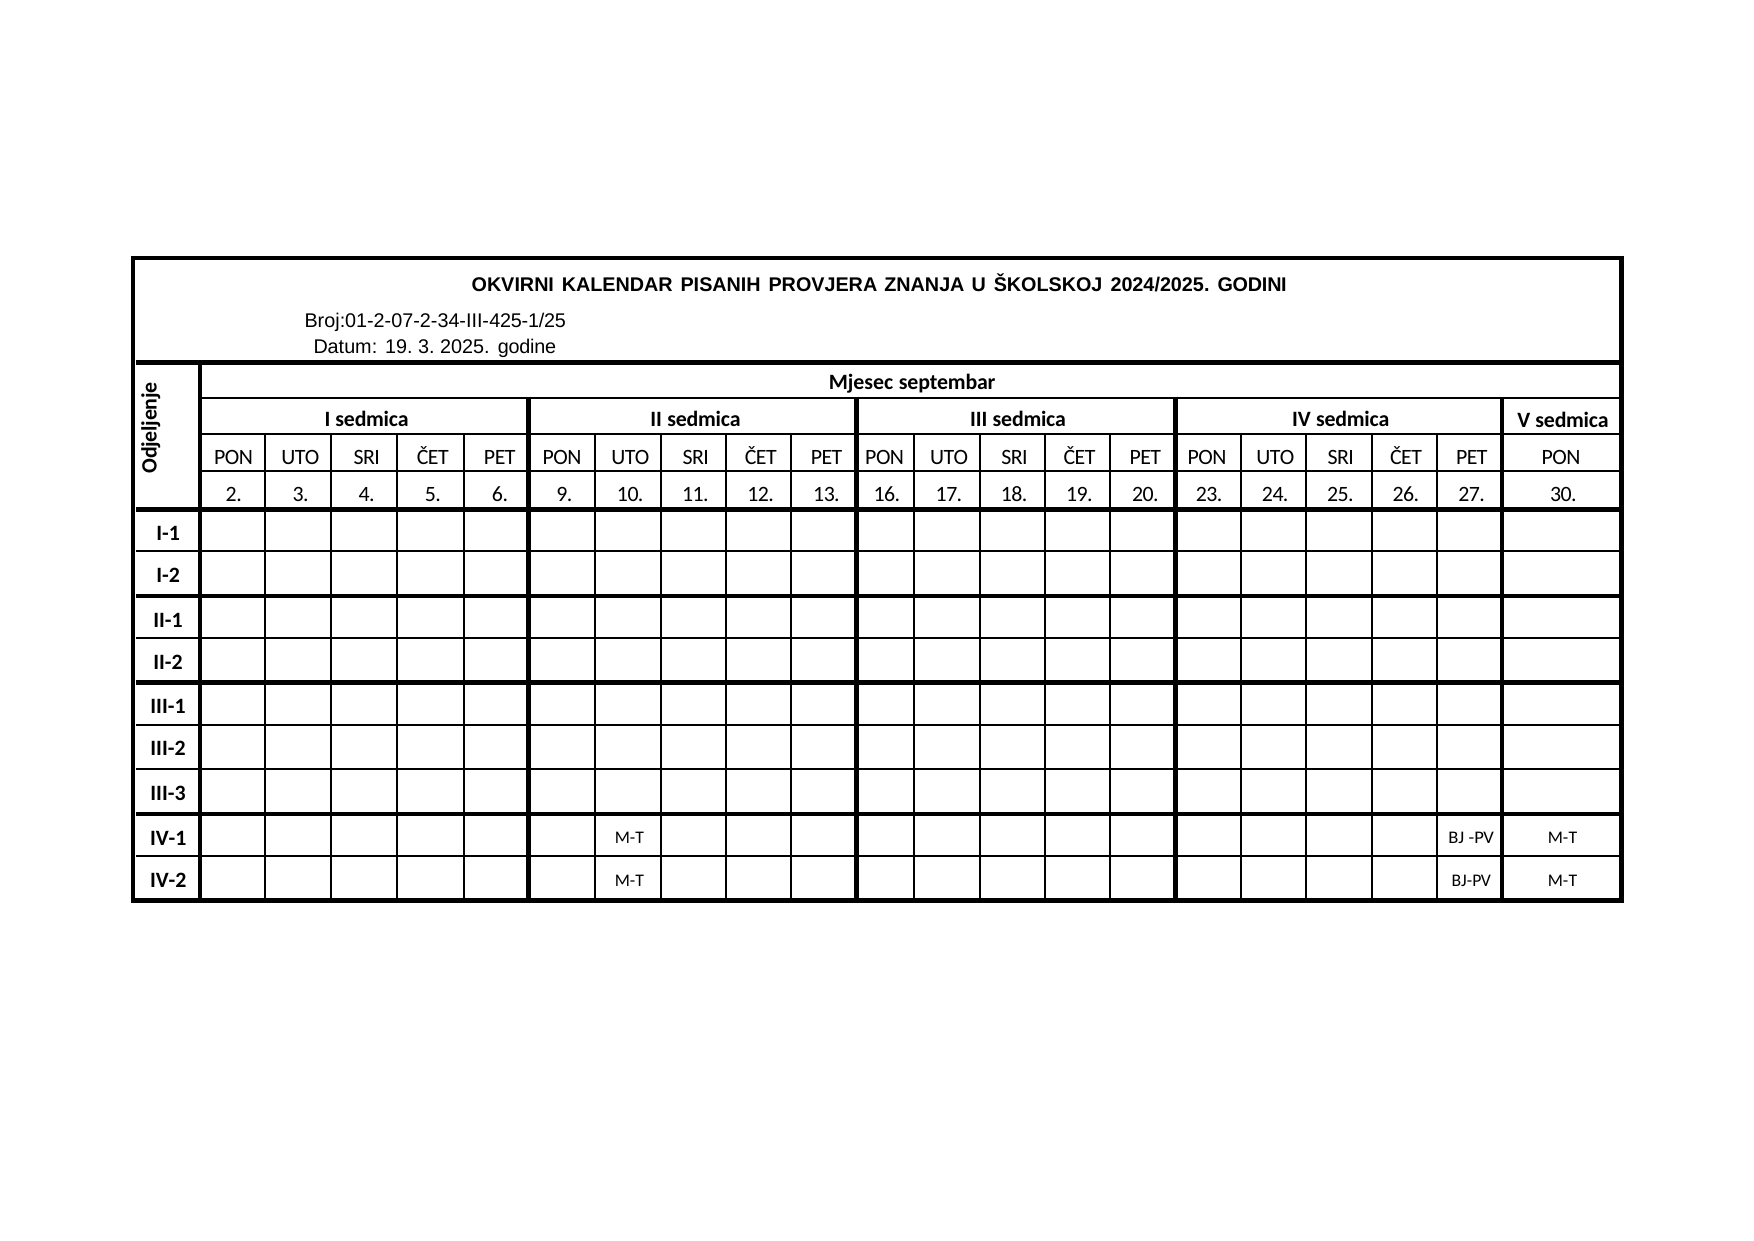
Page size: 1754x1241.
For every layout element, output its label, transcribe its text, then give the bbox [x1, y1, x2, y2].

table_cell [1242, 552, 1305, 593]
table_cell [332, 685, 396, 723]
table_cell SRI [981, 435, 1044, 470]
table_cell [531, 816, 594, 855]
table_cell M-T [596, 857, 660, 898]
table_cell [662, 512, 725, 550]
table_cell [1373, 685, 1436, 723]
table_cell [662, 685, 725, 723]
table_cell 18. [981, 472, 1044, 507]
table_cell [202, 552, 264, 593]
table_cell [981, 816, 1044, 855]
table_cell [1438, 598, 1500, 637]
table_cell [981, 598, 1044, 637]
table_cell [1373, 816, 1436, 855]
table_cell [792, 816, 854, 855]
table_cell PON [531, 435, 594, 470]
table_cell [332, 857, 396, 898]
table_cell BJ-PV [1438, 857, 1500, 898]
table_cell [266, 857, 330, 898]
table_cell [596, 552, 660, 593]
table_cell [1307, 816, 1371, 855]
table_cell 6. [465, 472, 526, 507]
table_cell 24. [1242, 472, 1305, 507]
table_cell [1504, 639, 1619, 680]
table_cell [1373, 512, 1436, 550]
table_cell [662, 552, 725, 593]
table_cell [531, 598, 594, 637]
table_cell 26. [1373, 472, 1436, 507]
table_cell [332, 552, 396, 593]
table_cell PET [792, 435, 854, 470]
table_cell [727, 857, 790, 898]
table_cell 9. [531, 472, 594, 507]
table_cell [792, 726, 854, 768]
table_cell 19. [1046, 472, 1109, 507]
table_cell [596, 685, 660, 723]
table_cell [1242, 770, 1305, 811]
table_cell [727, 639, 790, 680]
table_cell [266, 512, 330, 550]
table_cell [1178, 512, 1240, 550]
table_cell [1178, 816, 1240, 855]
table_cell [1242, 726, 1305, 768]
table_cell [1242, 816, 1305, 855]
table_cell [859, 726, 913, 768]
table_cell [859, 816, 913, 855]
table_cell II-2 [135, 638, 198, 680]
table_cell [202, 770, 264, 811]
table_cell BJ -PV [1438, 816, 1500, 855]
table_cell 25. [1307, 472, 1371, 507]
table_header OKVIRNI KALENDAR PISANIH PROVJERA ZNANJA U ŠKOLSKOJ 2024/2025. GODINI [135, 260, 1619, 301]
table_cell [398, 685, 463, 723]
table_cell 2. [202, 472, 264, 507]
table_cell 4. [332, 472, 396, 507]
table_cell [202, 512, 264, 550]
table_cell [465, 598, 526, 637]
table_cell [531, 639, 594, 680]
table_cell 30. [1504, 472, 1619, 507]
table_cell [915, 770, 979, 811]
table_cell III-2 [135, 725, 198, 768]
table_cell [266, 685, 330, 723]
table_cell [915, 552, 979, 593]
table_cell [202, 639, 264, 680]
table_cell III-1 [135, 681, 198, 723]
table_cell [531, 857, 594, 898]
table_cell [981, 552, 1044, 593]
table_cell ČET [398, 435, 463, 470]
table_cell [1373, 770, 1436, 811]
table_cell III-3 [135, 769, 198, 811]
table_cell [596, 770, 660, 811]
table_cell [915, 726, 979, 768]
table_cell 13. [792, 472, 854, 507]
table_cell [1373, 726, 1436, 768]
table_cell [398, 552, 463, 593]
table_cell [1178, 726, 1240, 768]
table_cell [981, 726, 1044, 768]
table_cell [465, 639, 526, 680]
table_cell [1373, 639, 1436, 680]
table_cell [727, 685, 790, 723]
table_cell [1046, 726, 1109, 768]
table_cell [202, 685, 264, 723]
table_cell [1111, 639, 1173, 680]
table_cell [266, 639, 330, 680]
table_cell [981, 512, 1044, 550]
table_cell III sedmica [859, 399, 1173, 433]
table_cell [266, 770, 330, 811]
table_cell [1504, 770, 1619, 811]
table_cell [981, 685, 1044, 723]
table_cell [1111, 726, 1173, 768]
table_cell [1307, 512, 1371, 550]
table_cell [662, 726, 725, 768]
table_cell [1111, 552, 1173, 593]
table_cell [266, 552, 330, 593]
table_cell [1046, 552, 1109, 593]
table_cell 12. [727, 472, 790, 507]
table_cell [1178, 639, 1240, 680]
table_cell Broj:01-2-07-2-34-III-425-1/25 [135, 301, 1619, 334]
table_cell 5. [398, 472, 463, 507]
table_cell [1307, 552, 1371, 593]
table_cell PET [465, 435, 526, 470]
table_cell Datum: 19. 3. 2025. godine [135, 335, 1619, 360]
table_cell [792, 639, 854, 680]
table_cell SRI [1307, 435, 1371, 470]
table_cell [596, 639, 660, 680]
table_cell [662, 770, 725, 811]
table_cell [915, 598, 979, 637]
table_cell M-T [596, 816, 660, 855]
table_cell UTO [1242, 435, 1305, 470]
table_cell [332, 770, 396, 811]
table_cell [981, 639, 1044, 680]
table_cell UTO [915, 435, 979, 470]
table_cell [727, 816, 790, 855]
table_cell [1307, 685, 1371, 723]
table_cell 10. [596, 472, 660, 507]
table_cell IV-1 [135, 813, 198, 855]
table_cell [727, 598, 790, 637]
table_cell [398, 512, 463, 550]
table_cell [662, 598, 725, 637]
table_cell [662, 639, 725, 680]
table_cell [727, 770, 790, 811]
table_cell [1307, 639, 1371, 680]
table_cell [915, 857, 979, 898]
table_cell PON [202, 435, 264, 470]
table_cell IV sedmica [1178, 399, 1500, 433]
table_cell PON [859, 435, 913, 470]
table_cell [1046, 685, 1109, 723]
table_cell [531, 685, 594, 723]
table_cell [1373, 857, 1436, 898]
table_cell [398, 857, 463, 898]
table_cell [1178, 598, 1240, 637]
table_cell [915, 685, 979, 723]
table_cell [1438, 639, 1500, 680]
table_cell [398, 726, 463, 768]
table_cell [1307, 598, 1371, 637]
table_cell [792, 552, 854, 593]
table_cell [398, 816, 463, 855]
table_cell [398, 770, 463, 811]
table_cell [531, 726, 594, 768]
table_cell 3. [266, 472, 330, 507]
table_cell [202, 598, 264, 637]
table_cell [915, 512, 979, 550]
table_cell V sedmica [1504, 399, 1619, 433]
table_cell Mjesec septembar [202, 365, 1619, 397]
table_cell ČET [1373, 435, 1436, 470]
table_cell [1178, 857, 1240, 898]
table_cell [266, 816, 330, 855]
table_cell [662, 816, 725, 855]
table_cell II sedmica [531, 399, 854, 433]
table_cell [596, 726, 660, 768]
table_cell [792, 857, 854, 898]
table_cell [596, 512, 660, 550]
table_cell [792, 598, 854, 637]
table_cell [332, 639, 396, 680]
table_cell UTO [266, 435, 330, 470]
table_cell [1111, 857, 1173, 898]
table_cell [662, 857, 725, 898]
table_cell [859, 857, 913, 898]
table_cell [266, 726, 330, 768]
table_cell [1178, 685, 1240, 723]
table_cell [1046, 857, 1109, 898]
table_cell [1242, 639, 1305, 680]
table_cell PON [1504, 435, 1619, 470]
table_cell [915, 816, 979, 855]
table_cell [332, 598, 396, 637]
table_cell 20. [1111, 472, 1173, 507]
table_cell [1046, 816, 1109, 855]
table_cell [332, 726, 396, 768]
table_cell M-T [1504, 857, 1619, 898]
table_cell II-1 [135, 595, 198, 637]
table_cell [266, 598, 330, 637]
table_cell 16. [859, 472, 913, 507]
table_cell [1438, 512, 1500, 550]
table_cell ČET [727, 435, 790, 470]
table_cell [332, 816, 396, 855]
table_cell SRI [332, 435, 396, 470]
table_cell ČET [1046, 435, 1109, 470]
table_cell [1438, 685, 1500, 723]
table_cell [1046, 598, 1109, 637]
table_cell [1046, 639, 1109, 680]
table_cell [202, 857, 264, 898]
table_cell [596, 598, 660, 637]
table_cell Odjeljenje [135, 361, 198, 507]
table_cell [202, 726, 264, 768]
table_cell [1504, 552, 1619, 593]
table_cell IV-2 [135, 856, 198, 898]
table_cell [1504, 598, 1619, 637]
table_cell PET [1111, 435, 1173, 470]
table_cell UTO [596, 435, 660, 470]
table_cell [1373, 598, 1436, 637]
table_cell [531, 770, 594, 811]
table_cell [859, 639, 913, 680]
table_cell [859, 598, 913, 637]
table_cell [859, 770, 913, 811]
table_cell [1242, 598, 1305, 637]
table_cell SRI [662, 435, 725, 470]
table_cell [465, 770, 526, 811]
table_cell [398, 598, 463, 637]
table_cell [792, 512, 854, 550]
table_cell [792, 685, 854, 723]
table_cell [1242, 512, 1305, 550]
table_cell [531, 552, 594, 593]
table_cell [1111, 512, 1173, 550]
table_cell [727, 552, 790, 593]
table_cell [1438, 726, 1500, 768]
table_cell [465, 726, 526, 768]
table_cell M-T [1504, 816, 1619, 855]
table_cell [1504, 685, 1619, 723]
table_cell [915, 639, 979, 680]
table_cell [981, 770, 1044, 811]
table_cell [1242, 857, 1305, 898]
table_cell [465, 857, 526, 898]
table_cell [398, 639, 463, 680]
table_cell [1438, 770, 1500, 811]
table_cell [1111, 598, 1173, 637]
table_cell [1307, 857, 1371, 898]
table_cell [859, 685, 913, 723]
table_cell I sedmica [202, 399, 526, 433]
table_cell PET [1438, 435, 1500, 470]
table_cell [332, 512, 396, 550]
table_cell [1111, 770, 1173, 811]
table_cell [1307, 726, 1371, 768]
table_cell [465, 552, 526, 593]
table_cell [1504, 512, 1619, 550]
table_cell I-1 [135, 508, 198, 550]
table_cell [1242, 685, 1305, 723]
table_cell [1046, 770, 1109, 811]
table_cell [1046, 512, 1109, 550]
table_cell [1178, 552, 1240, 593]
table_cell [727, 512, 790, 550]
table_cell [859, 512, 913, 550]
table_cell [531, 512, 594, 550]
table_cell [202, 816, 264, 855]
table_cell [1111, 816, 1173, 855]
table_cell [465, 816, 526, 855]
table_cell [465, 685, 526, 723]
table_cell 17. [915, 472, 979, 507]
table_cell [1504, 726, 1619, 768]
table_cell 11. [662, 472, 725, 507]
table_cell [727, 726, 790, 768]
table_cell [465, 512, 526, 550]
table_cell [1307, 770, 1371, 811]
table_cell [1373, 552, 1436, 593]
table_cell I-2 [135, 551, 198, 593]
table_cell [792, 770, 854, 811]
table_cell [981, 857, 1044, 898]
table_cell PON [1178, 435, 1240, 470]
table_cell [859, 552, 913, 593]
table_cell [1438, 552, 1500, 593]
table_cell [1178, 770, 1240, 811]
table_cell 27. [1438, 472, 1500, 507]
table_cell 23. [1178, 472, 1240, 507]
table_cell [1111, 685, 1173, 723]
